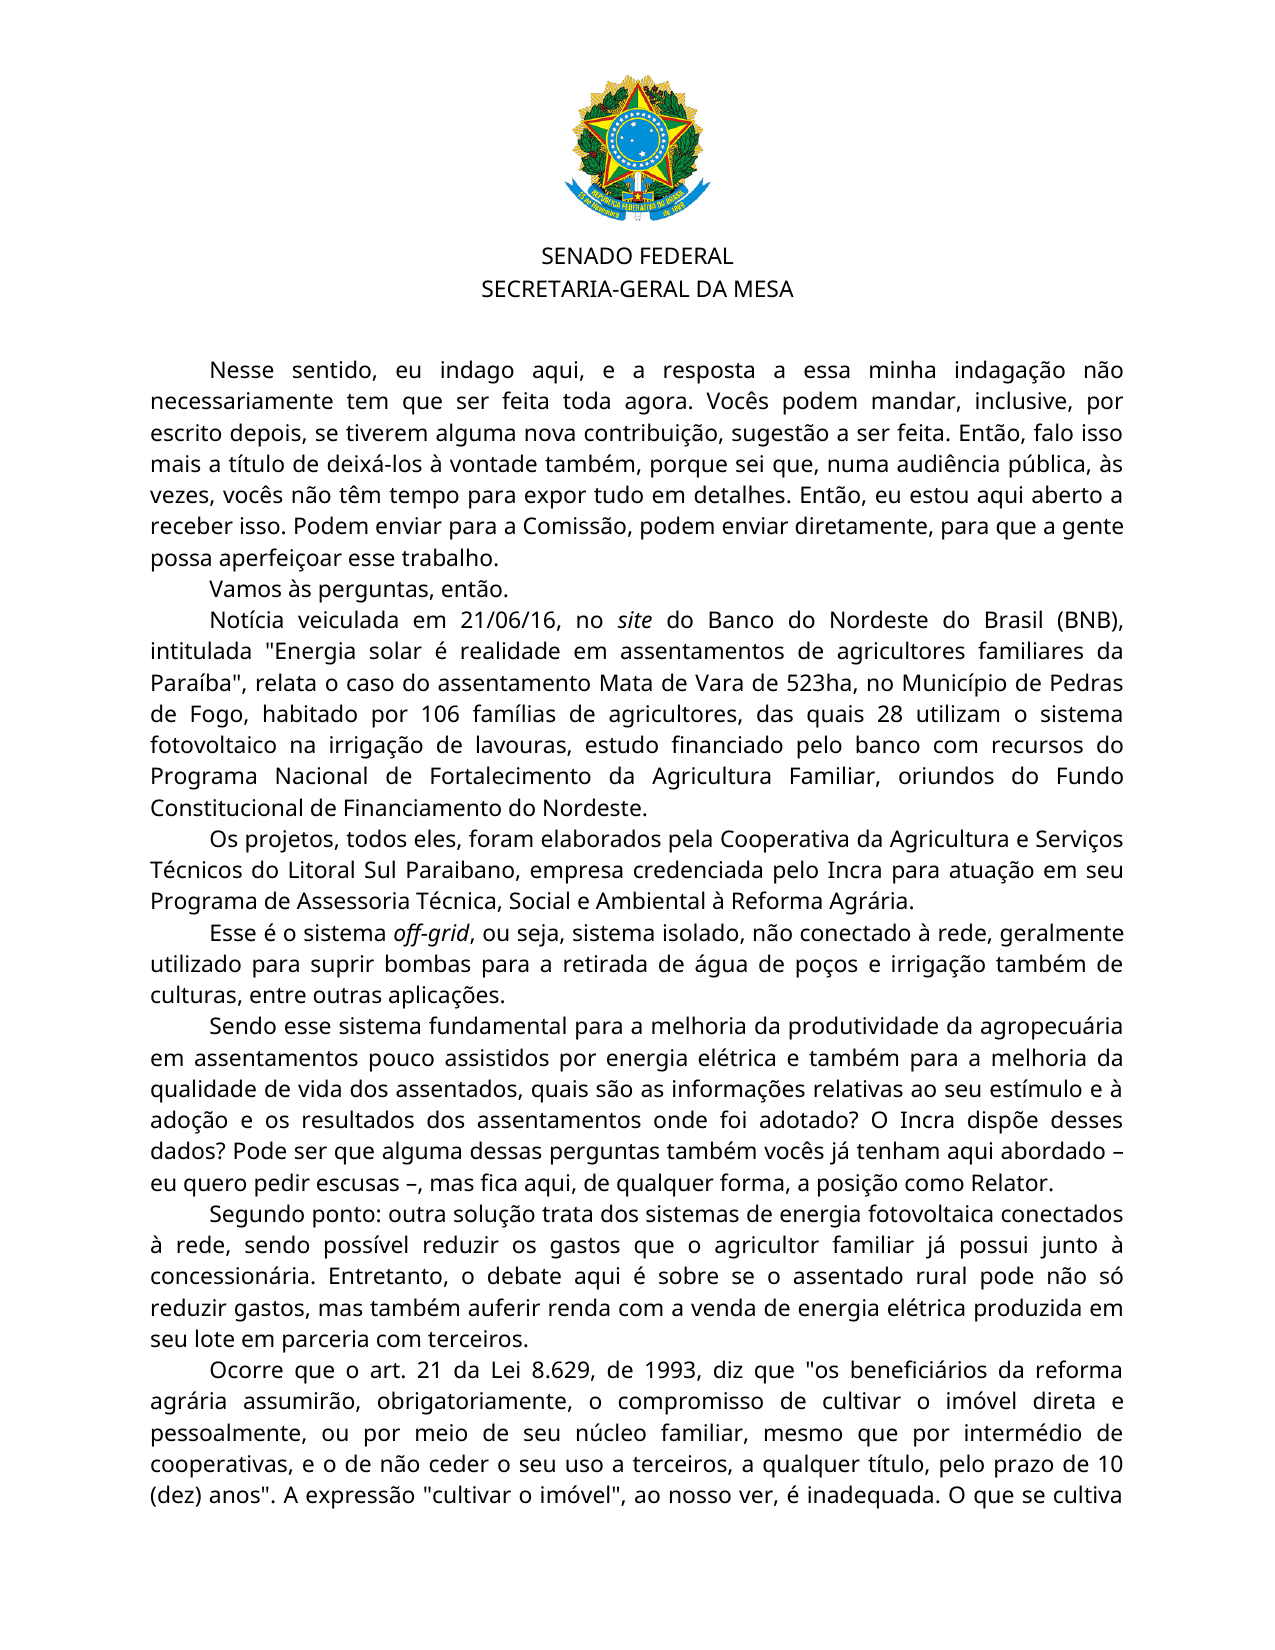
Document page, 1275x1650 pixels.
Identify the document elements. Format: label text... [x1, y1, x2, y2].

text Esse é o sistema off-grid, ou seja, sistema isolado, não conectado à rede, geralmente utilizado para suprir bombas para a retirada de água de poços e irrigação também de culturas, entre outras aplicações. [150, 916, 1125, 1010]
picture [564, 75, 711, 221]
text Vamos às perguntas, então. [150, 573, 1125, 604]
text Nesse sentido, eu indago aqui, e a resposta a essa minha indagação não necessariamente tem que ser feita toda agora. Vocês podem mandar, inclusive, por escrito depois, se tiverem alguma nova contribuição, sugestão a ser feita. Então, falo isso mais a título de deixá-los à vontade também, porque sei que, numa audiência pública, às vezes, vocês não têm tempo para expor tudo em detalhes. Então, eu estou aqui aberto a receber isso. Podem enviar para a Comissão, podem enviar diretamente, para que a gente possa aperfeiçoar esse trabalho. [150, 354, 1125, 573]
text Notícia veiculada em 21/06/16, no site do Banco do Nordeste do Brasil (BNB), intitulada "Energia solar é realidade em assentamentos de agricultores familiares da Paraíba", relata o caso do assentamento Mata de Vara de 523ha, no Município de Pedras de Fogo, habitado por 106 famílias de agricultores, das quais 28 utilizam o sistema fotovoltaico na irrigação de lavouras, estudo financiado pelo banco com recursos do Programa Nacional de Fortalecimento da Agricultura Familiar, oriundos do Fundo Constitucional de Financiamento do Nordeste. [150, 604, 1125, 823]
text Sendo esse sistema fundamental para a melhoria da produtividade da agropecuária em assentamentos pouco assistidos por energia elétrica e também para a melhoria da qualidade de vida dos assentados, quais são as informações relativas ao seu estímulo e à adoção e os resultados dos assentamentos onde foi adotado? O Incra dispõe desses dados? Pode ser que alguma dessas perguntas também vocês já tenham aqui abordado – eu quero pedir escusas –, mas fica aqui, de qualquer forma, a posição como Relator. [150, 1010, 1125, 1198]
text Os projetos, todos eles, foram elaborados pela Cooperativa da Agricultura e Serviços Técnicos do Litoral Sul Paraibano, empresa credenciada pelo Incra para atuação em seu Programa de Assessoria Técnica, Social e Ambiental à Reforma Agrária. [150, 823, 1125, 916]
text Segundo ponto: outra solução trata dos sistemas de energia fotovoltaica conectados à rede, sendo possível reduzir os gastos que o agricultor familiar já possui junto à concessionária. Entretanto, o debate aqui é sobre se o assentado rural pode não só reduzir gastos, mas também auferir renda com a venda de energia elétrica produzida em seu lote em parceria com terceiros. [150, 1198, 1125, 1354]
